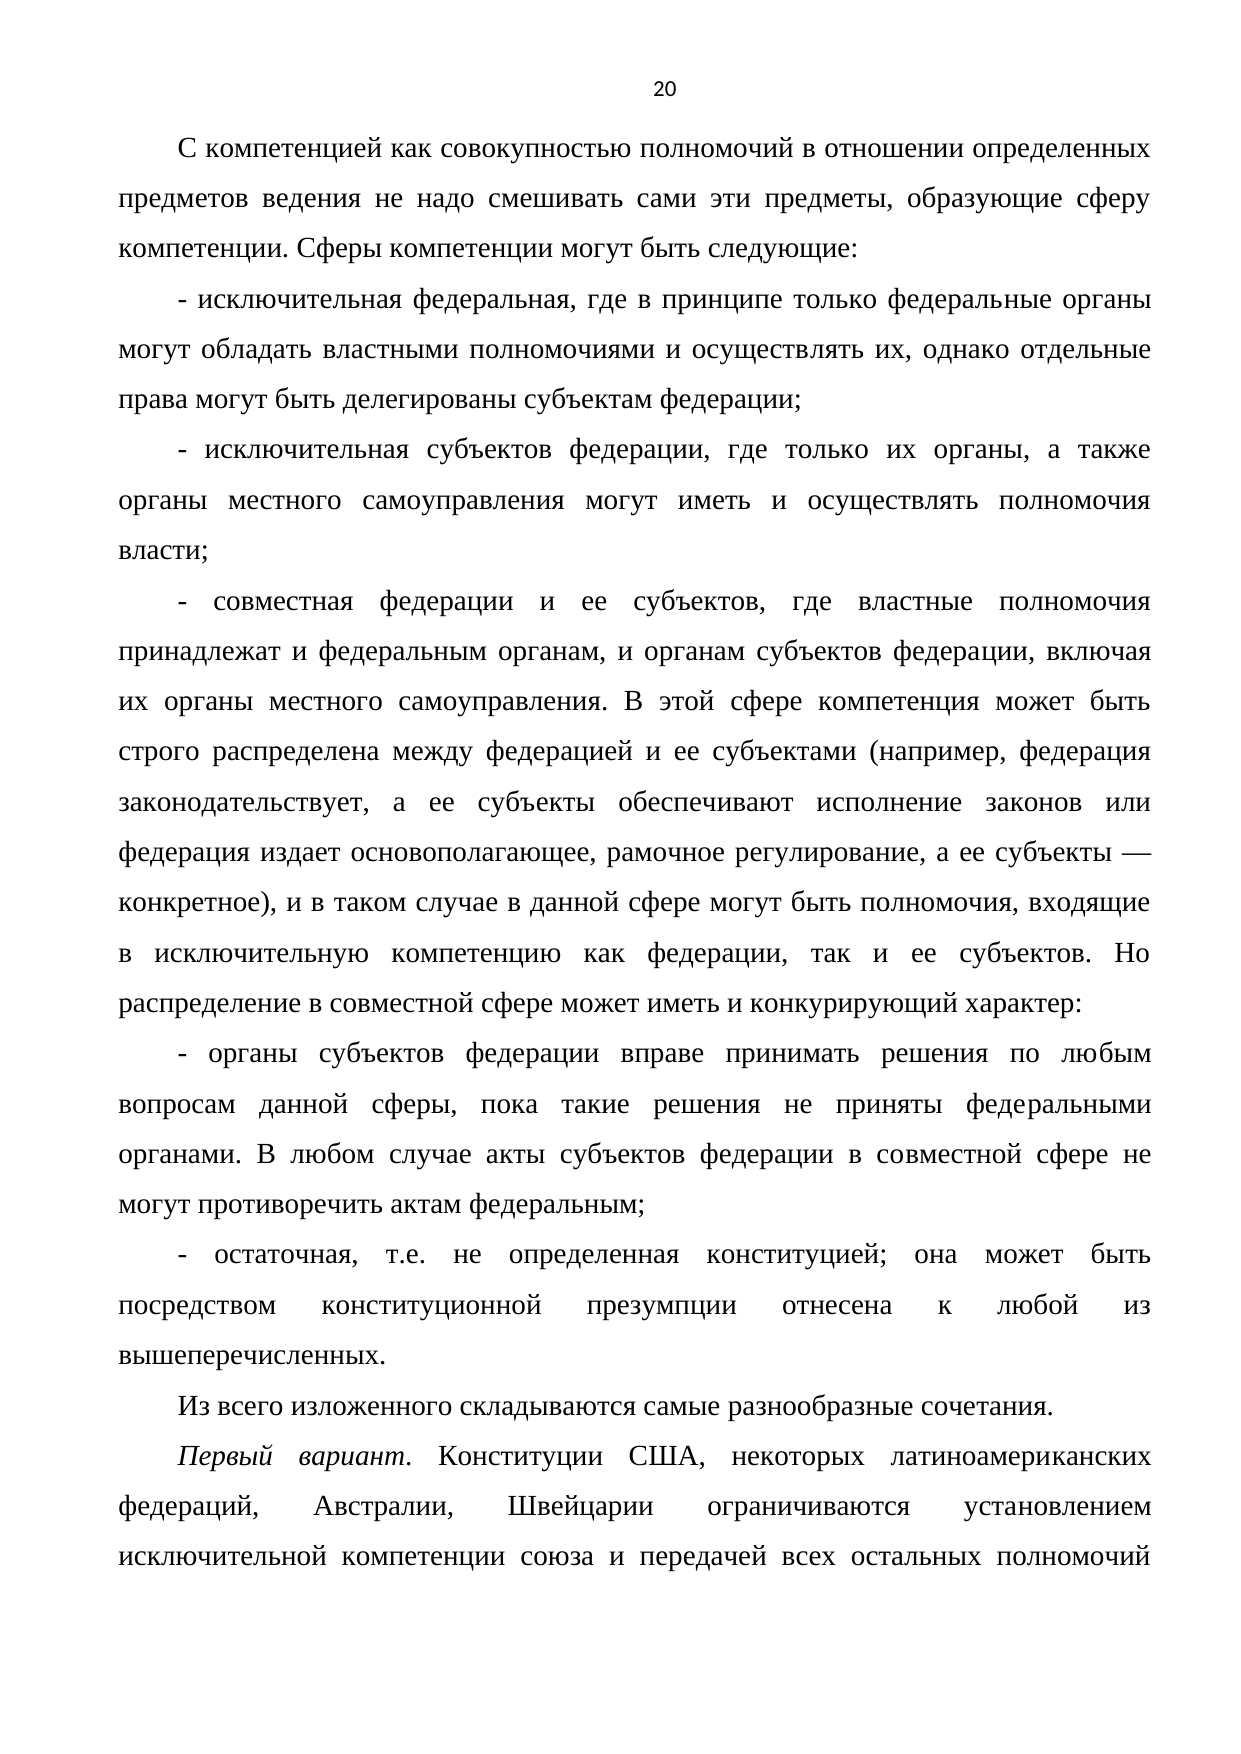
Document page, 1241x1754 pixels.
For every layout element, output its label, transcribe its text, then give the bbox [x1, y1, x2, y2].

text - исключительная федеральная, где в принципе только федеральные органы могут обладать властными полномочиями и осуществлять их, однако отдельные права могут быть делегированы субъектам федерации; [118, 281, 1152, 415]
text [118, 1438, 1152, 1572]
text - исключительная субъектов федерации, где только их органы, а также органы местного самоуправления могут иметь и осуществлять полномочия власти; [118, 432, 1152, 566]
text - органы субъектов федерации вправе принимать решения по любым вопросам данной сферы, пока такие решения не приняты федеральными органами. В любом случае акты субъектов федерации в совместной сфере не могут противоречить актам федеральным; [118, 1035, 1152, 1220]
text - остаточная, т.е. не определенная конституцией; она может быть посредством конституционной презумпции отнесена к любой из вышеперечисленных. [118, 1237, 1152, 1371]
text Из всего изложенного складываются самые разнообразные сочетания. [118, 1388, 1152, 1421]
text С компетенцией как совокупностью полномочий в отношении определенных предметов ведения не надо смешивать сами эти предметы, образующие сферу компетенции. Сферы компетенции могут быть следующие: [118, 130, 1152, 264]
text - совместная федерации и ее субъектов, где властные полномочия принадлежат и федеральным органам, и органам субъектов федерации, включая их органы местного самоуправления. В этой сфере компетенция может быть строго распределена между федерацией и ее субъектами (например, федерация законодательствует, а ее субъекты обеспечивают исполнение законов или федерация издает основополагающее, рамочное регулирование, а ее субъекты — конкретное), и в таком случае в данной сфере могут быть полномочия, входящие в исключительную компетенцию как федерации, так и ее субъектов. Но распределение в совместной сфере может иметь и конкурирующий характер: [118, 583, 1152, 1019]
